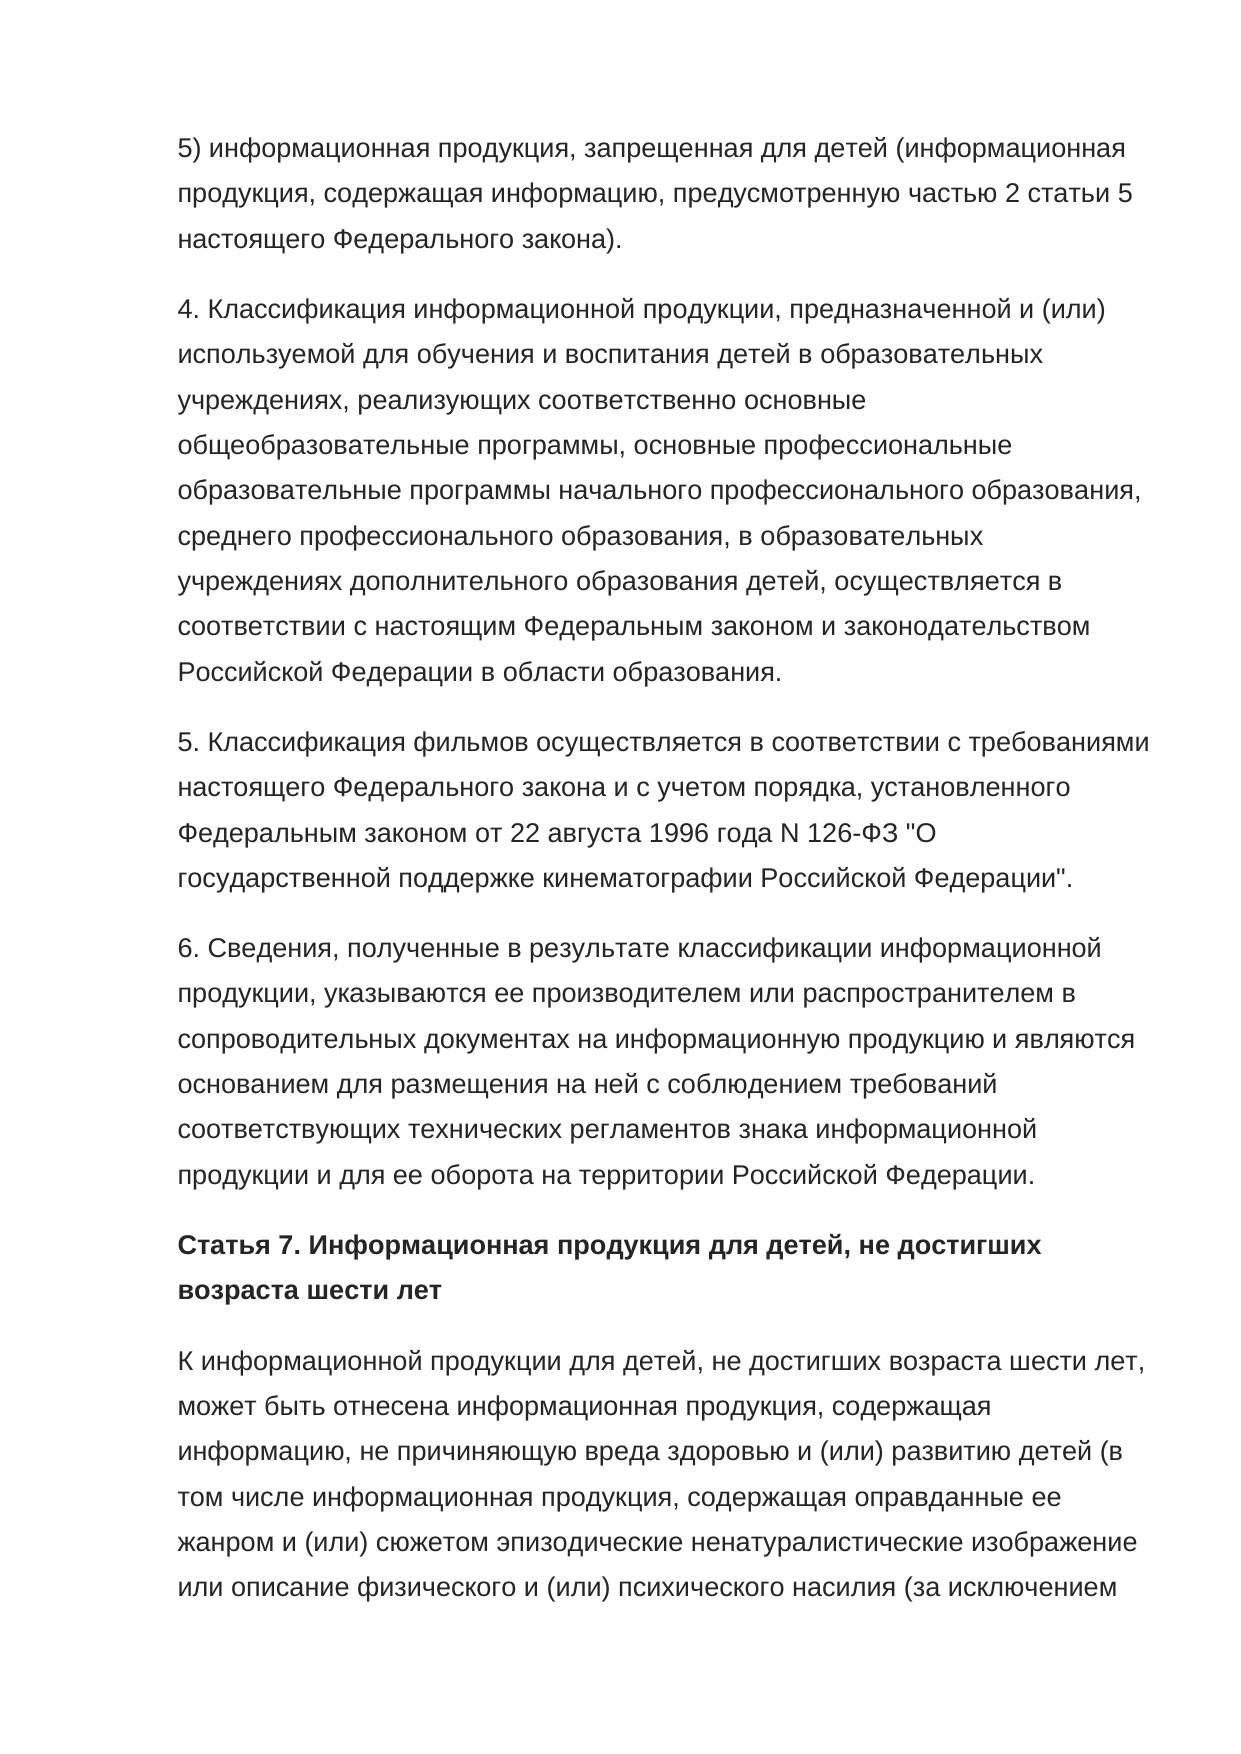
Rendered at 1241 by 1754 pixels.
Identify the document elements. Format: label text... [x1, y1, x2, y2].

text Статья 7. Информационная продукция для детей, не достигших возраста шести лет [177, 1215, 1152, 1306]
text 5) информационная продукция, запрещенная для детей (информационная продукция, содержащая информацию, предусмотренную частью 2 статьи 5 настоящего Федерального закона). [177, 118, 1152, 254]
text 5. Классификация фильмов осуществляется в соответствии с требованиями настоящего Федерального закона и с учетом порядка, установленного Федеральным законом от 22 августа 1996 года N 126-ФЗ "О государственной поддержке кинематографии Российской Федерации". [177, 712, 1152, 893]
text 4. Классификация информационной продукции, предназначенной и (или) используемой для обучения и воспитания детей в образовательных учреждениях, реализующих соответственно основные общеобразовательные программы, основные профессиональные образовательные программы начального профессионального образования, среднего профессионального образования, в образовательных учреждениях дополнительного образования детей, осуществляется в соответствии с настоящим Федеральным законом и законодательством Российской Федерации в области образования. [177, 279, 1152, 687]
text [177, 1331, 1152, 1602]
text 6. Сведения, полученные в результате классификации информационной продукции, указываются ее производителем или распространителем в сопроводительных документах на информационную продукцию и являются основанием для размещения на ней с соблюдением требований соответствующих технических регламентов знака информационной продукции и для ее оборота на территории Российской Федерации. [177, 918, 1152, 1190]
